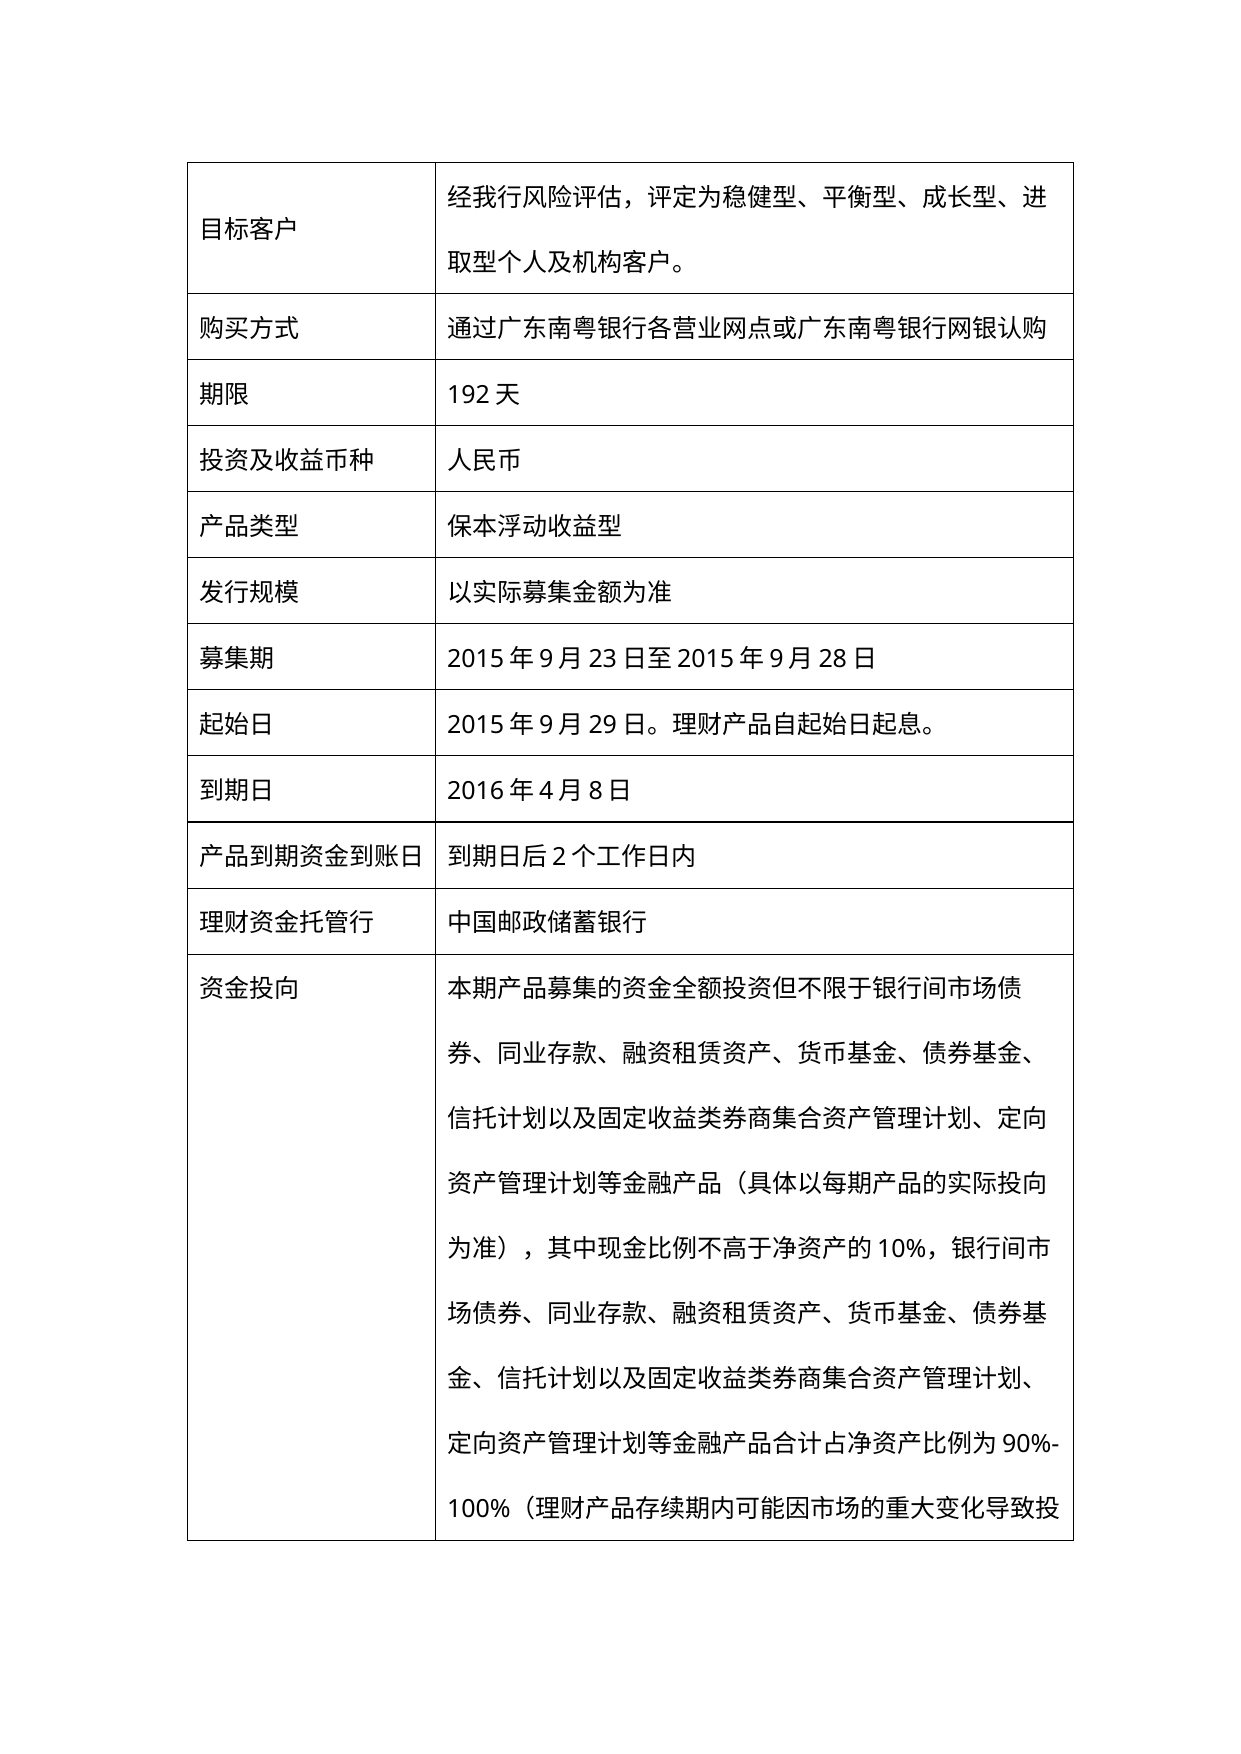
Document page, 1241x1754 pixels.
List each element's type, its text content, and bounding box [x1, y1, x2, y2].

table_cell 保本浮动收益型 [436, 492, 1073, 557]
table_cell 192天 [436, 360, 1073, 425]
table_cell 2015年9月23日至2015年9月28日 [436, 624, 1073, 689]
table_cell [436, 955, 1073, 1539]
table_cell 产品类型 [188, 492, 435, 557]
table_cell 中国邮政储蓄银行 [436, 889, 1073, 953]
table_cell 投资及收益币种 [188, 426, 435, 491]
table_cell 起始日 [188, 690, 435, 755]
table_cell 以实际募集金额为准 [436, 558, 1073, 623]
table_cell 到期日后2个工作日内 [436, 823, 1073, 887]
table_cell 2015年9月29日。理财产品自起始日起息。 [436, 690, 1073, 755]
table_cell 通过广东南粤银行各营业网点或广东南粤银行网银认购 [436, 294, 1073, 359]
table_cell 发行规模 [188, 558, 435, 623]
table_cell 资金投向 [188, 955, 435, 1539]
table_cell 产品到期资金到账日 [188, 823, 435, 887]
table_cell 到期日 [188, 756, 435, 821]
table_cell 人民币 [436, 426, 1073, 491]
table_cell 理财资金托管行 [188, 889, 435, 953]
table_cell 2016年4月8日 [436, 756, 1073, 821]
table_cell 目标客户 [188, 163, 435, 293]
table_cell 经我行风险评估，评定为稳健型、平衡型、成长型、进取型个人及机构客户。 [436, 163, 1073, 293]
table_cell 期限 [188, 360, 435, 425]
table_cell 购买方式 [188, 294, 435, 359]
table_cell 募集期 [188, 624, 435, 689]
